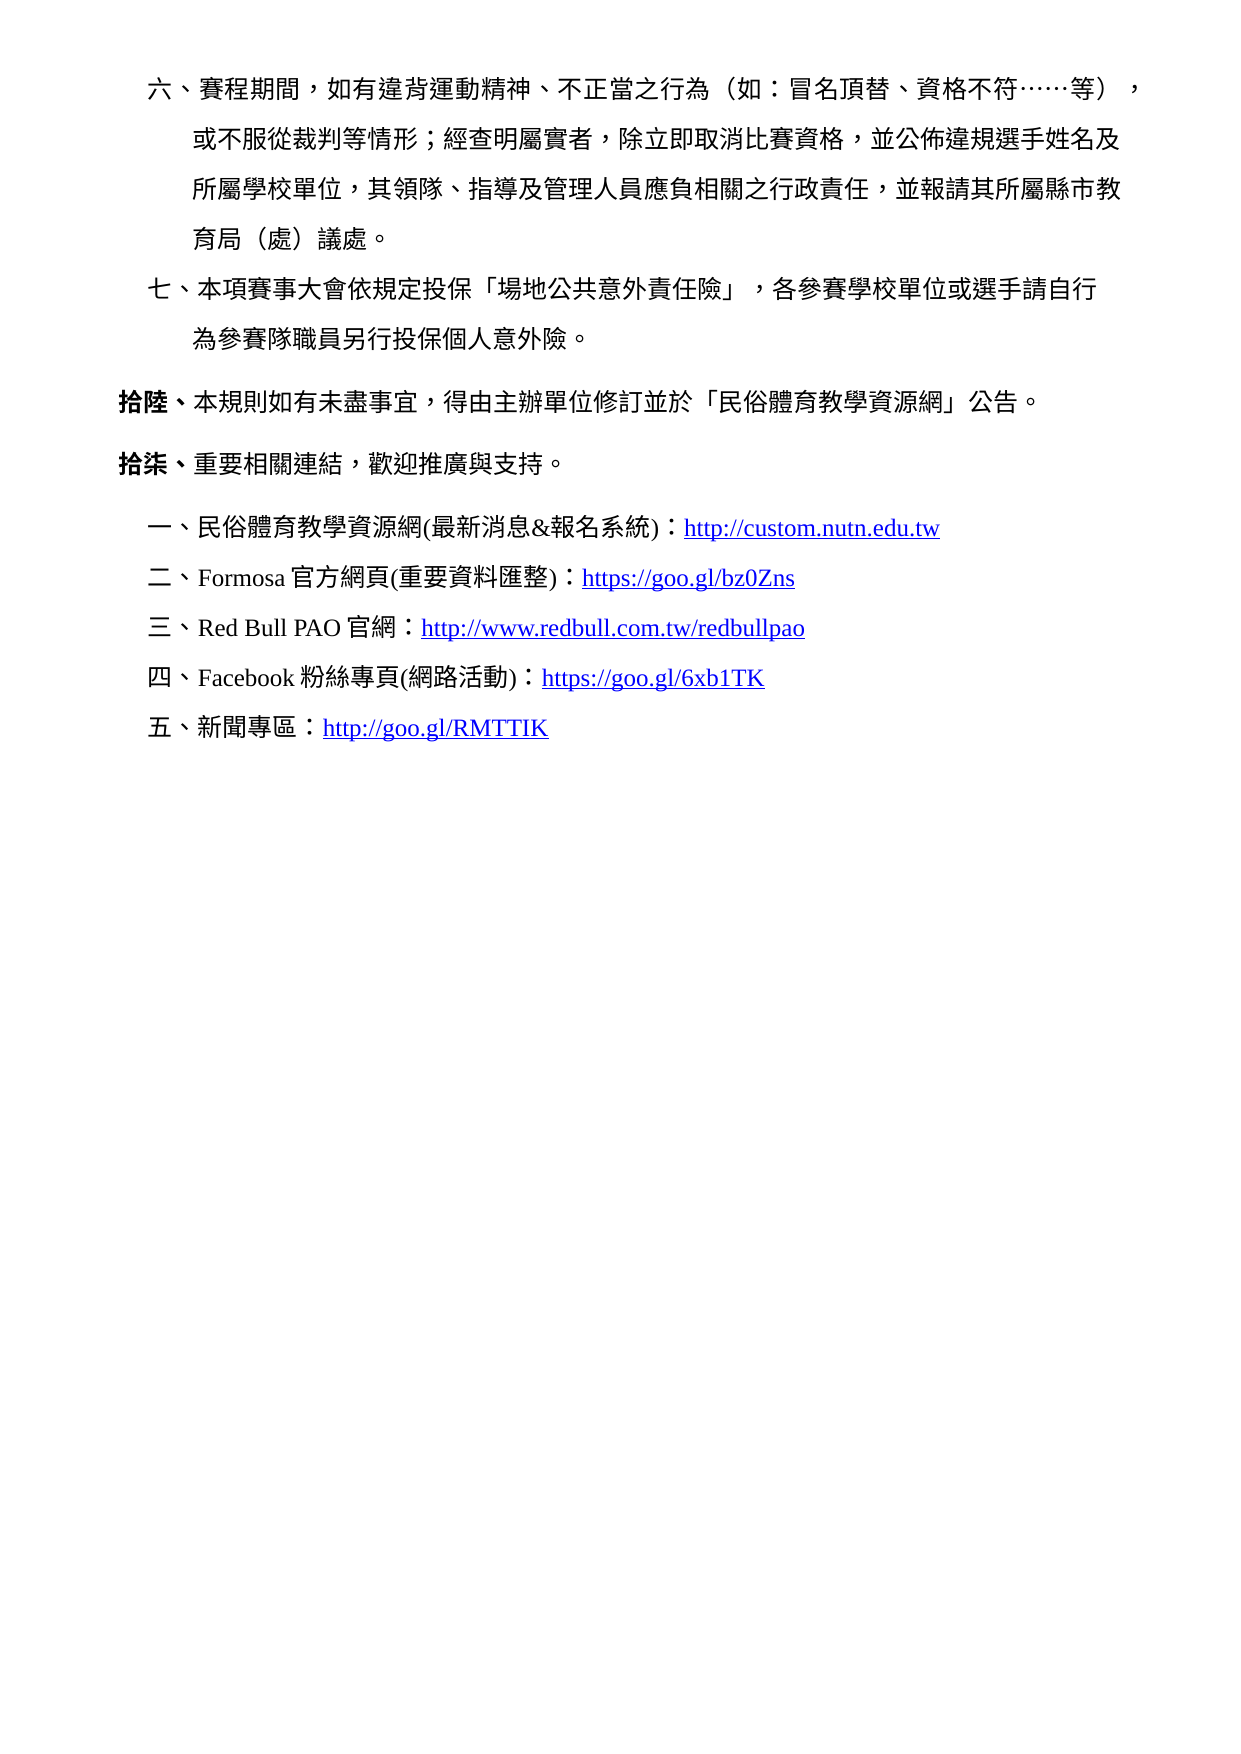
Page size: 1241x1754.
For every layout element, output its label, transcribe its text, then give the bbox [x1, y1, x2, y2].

text 六、賽程期間，如有違背運動精神、不正當之行為（如：冒名頂替、資格不符……等），或不服從裁判等情形；經查明屬實者，除立即取消比賽資格，並公佈違規選手姓名及所屬學校單位，其領隊、指導及管理人員應負相關之行政責任，並報請其所屬縣市教育局（處）議處。 [148, 58, 1122, 258]
text 七、本項賽事大會依規定投保「場地公共意外責任險」，各參賽學校單位或選手請自行為參賽隊職員另行投保個人意外險。 [148, 258, 1122, 358]
text 五、新聞專區：http://goo.gl/RMTTIK [148, 696, 1122, 746]
text 拾柒、重要相關連結，歡迎推廣與支持。 [118, 433, 1122, 483]
text 二、Formosa官方網頁(重要資料匯整)：https://goo.gl/bz0Zns [148, 546, 1122, 596]
text 四、Facebook粉絲專頁(網路活動)：https://goo.gl/6xb1TK [148, 646, 1122, 696]
text 三、Red Bull PAO官網：http://www.redbull.com.tw/redbullpao [148, 596, 1122, 646]
text 一、民俗體育教學資源網(最新消息&報名系統)：http://custom.nutn.edu.tw [148, 496, 1122, 546]
text 拾陸、本規則如有未盡事宜，得由主辦單位修訂並於「民俗體育教學資源網」公告。 [118, 371, 1122, 421]
